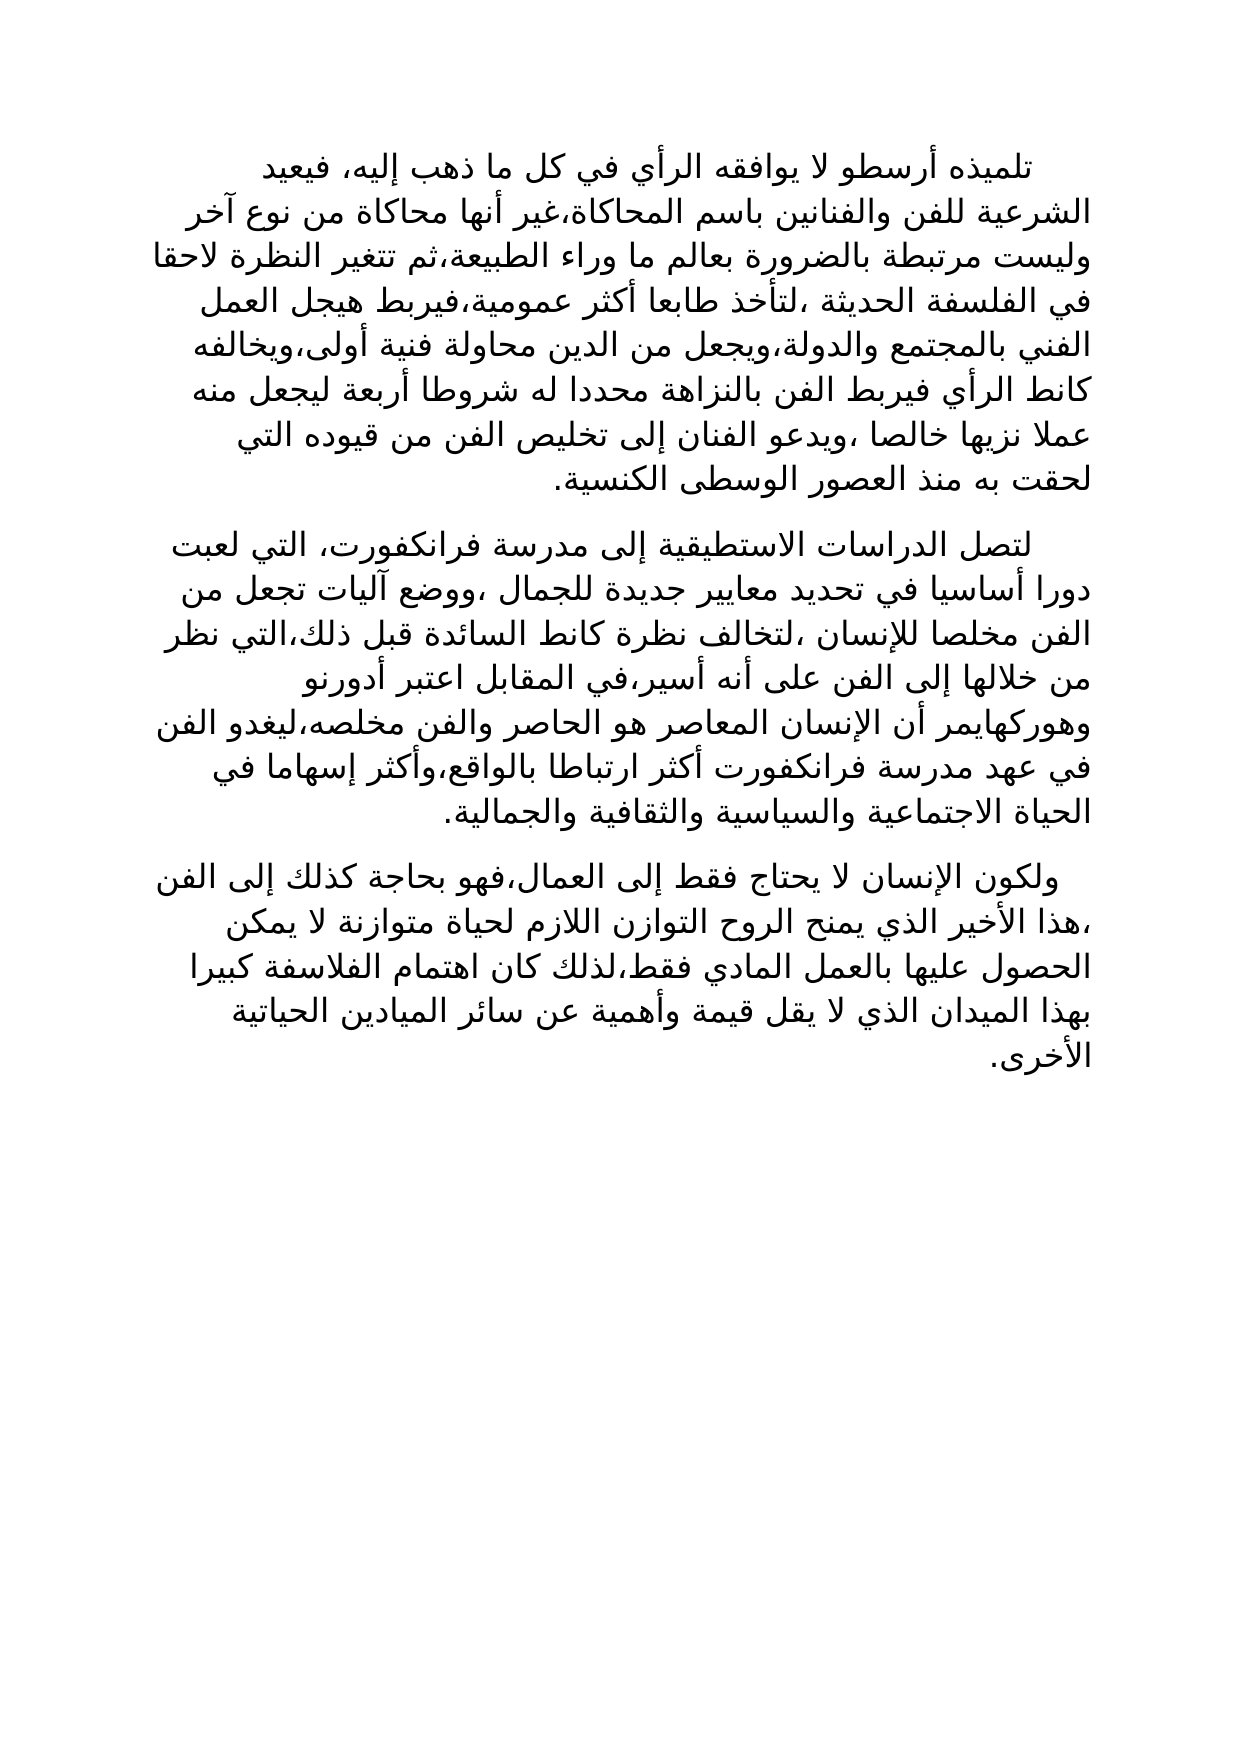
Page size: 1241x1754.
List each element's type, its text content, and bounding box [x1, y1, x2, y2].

text لتصل الدراسات الاستطيقية إلى مدرسة فرانكفورت، التي لعبت دورا أساسيا في تحديد معايير جديدة للجمال ،ووضع آليات تجعل من الفن مخلصا للإنسان ،لتخالف نظرة كانط السائدة قبل ذلك،التي نظر من خلالها إلى الفن على أنه أسير،في المقابل اعتبر أدورنو وهوركهايمر أن الإنسان المعاصر هو الحاصر والفن مخلصه،ليغدو الفن في عهد مدرسة فرانكفورت أكثر ارتباطا بالواقع،وأكثر إسهاما في الحياة الاجتماعية والسياسية والثقافية والجمالية. [148, 525, 1093, 831]
text ولكون الإنسان لا يحتاج فقط إلى العمال،فهو بحاجة كذلك إلى الفن ،هذا الأخير الذي يمنح الروح التوازن اللازم لحياة متوازنة لا يمكن الحصول عليها بالعمل المادي فقط،لذلك كان اهتمام الفلاسفة كبيرا بهذا الميدان الذي لا يقل قيمة وأهمية عن سائر الميادين الحياتية الأخرى. [148, 858, 1093, 1075]
text تلميذه أرسطو لا يوافقه الرأي في كل ما ذهب إليه، فيعيد الشرعية للفن والفنانين باسم المحاكاة،غير أنها محاكاة من نوع آخر وليست مرتبطة بالضرورة بعالم ما وراء الطبيعة،ثم تتغير النظرة لاحقا في الفلسفة الحديثة ،لتأخذ طابعا أكثر عمومية،فيربط هيجل العمل الفني بالمجتمع والدولة،ويجعل من الدين محاولة فنية أولى،ويخالفه كانط الرأي فيربط الفن بالنزاهة محددا له شروطا أربعة ليجعل منه عملا نزيها خالصا ،ويدعو الفنان إلى تخليص الفن من قيوده التي لحقت به منذ العصور الوسطى الكنسية. [148, 148, 1093, 498]
